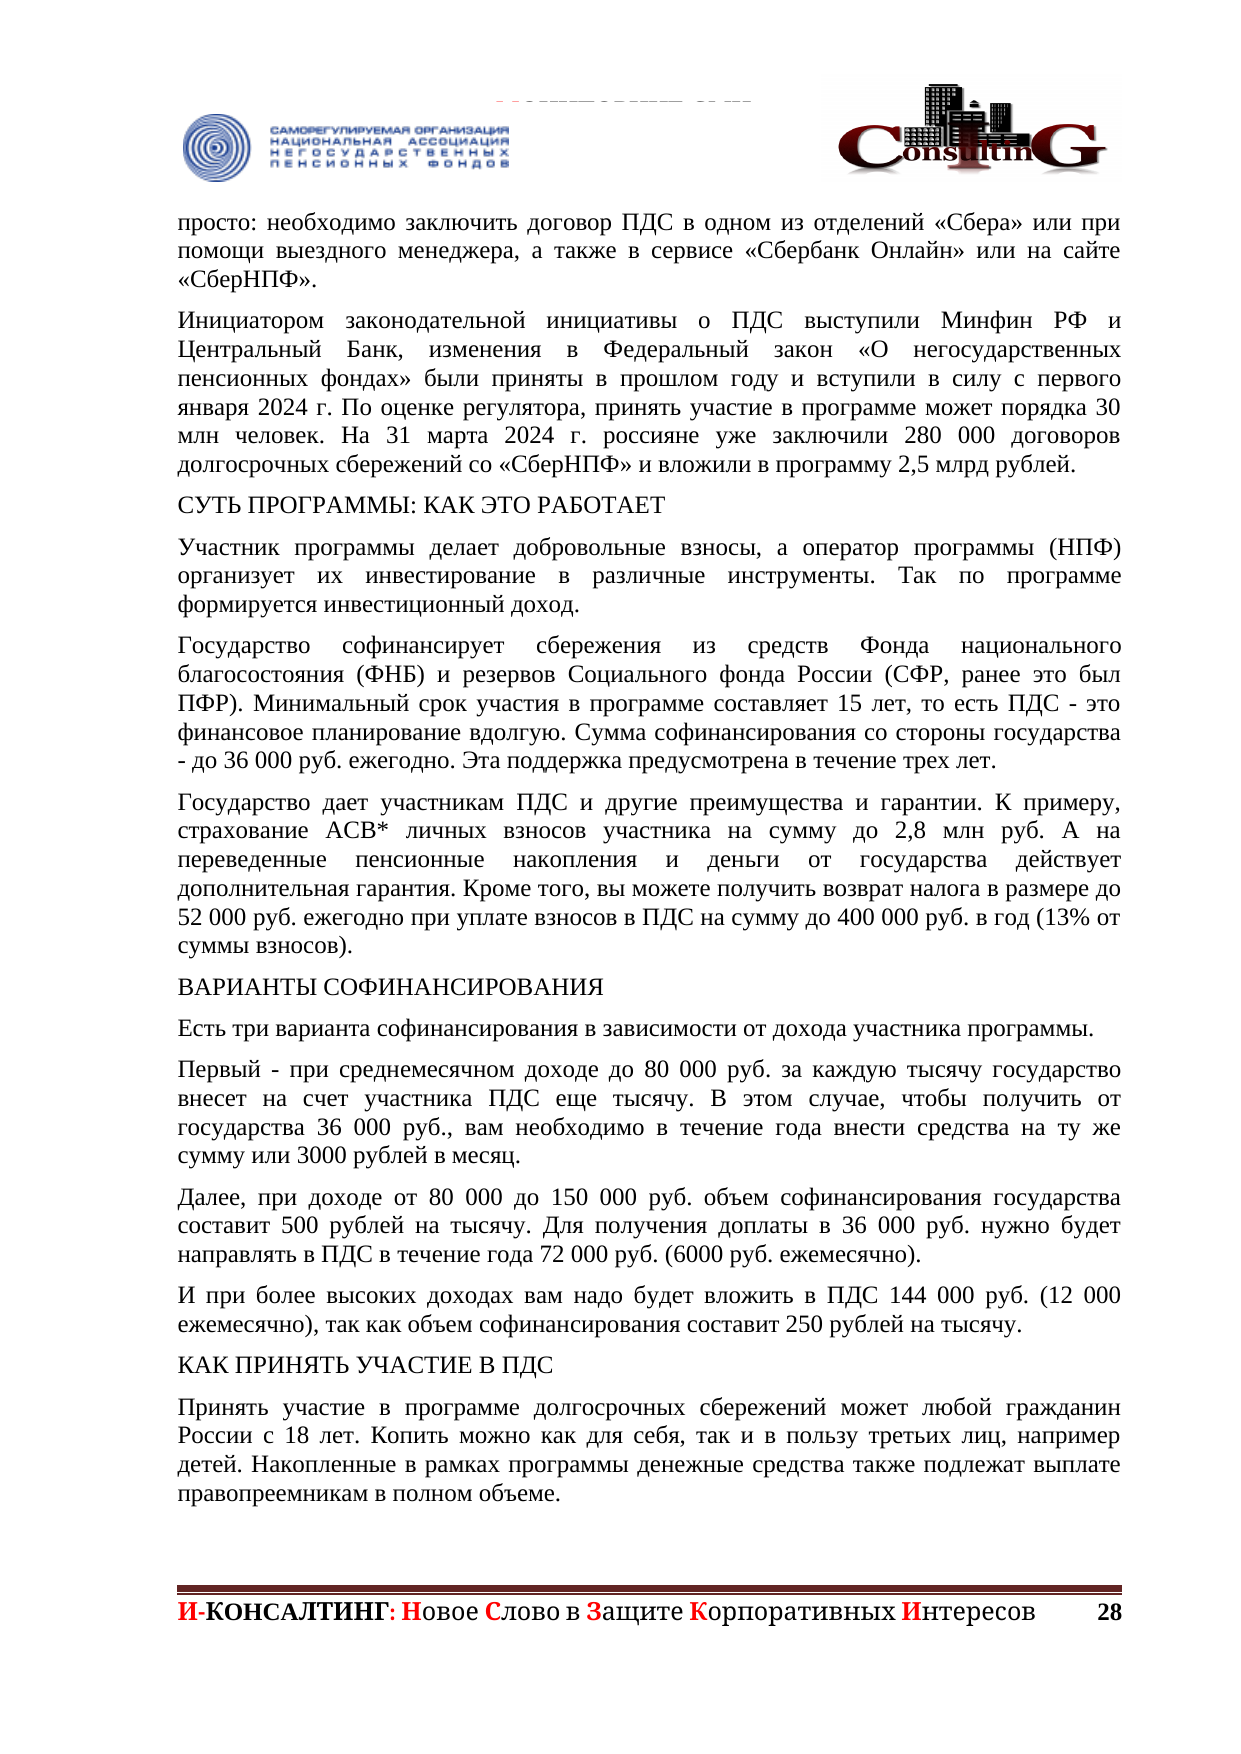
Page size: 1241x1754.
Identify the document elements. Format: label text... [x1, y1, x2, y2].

text Первый - при среднемесячном доходе до 80 000 руб. за каждую тысячу государство внесет на счет участника ПДС еще тысячу. В этом случае, чтобы получить от государства 36 000 руб., вам необходимо в течение года внести средства на ту же сумму или 3000 рублей в месяц. [177, 1054, 1122, 1169]
text Есть три варианта софинансирования в зависимости от дохода участника программы. [177, 1013, 1122, 1042]
text Принять участие в программе долгосрочных сбережений может любой гражданин России с 18 лет. Копить можно как для себя, так и в пользу третьих лиц, например детей. Накопленные в рамках программы денежные средства также подлежат выплате правопреемникам в полном объеме. [177, 1392, 1122, 1507]
picture [821, 73, 1122, 182]
text Государство софинансирует сбережения из средств Фонда национального благосостояния (ФНБ) и резервов Социального фонда России (СФР, ранее это был ПФР). Минимальный срок участия в программе составляет 15 лет, то есть ПДС - это финансовое планирование вдолгую. Сумма софинансирования со стороны государства - до 36 000 руб. ежегодно. Эта поддержка предусмотрена в течение трех лет. [177, 631, 1122, 774]
text Далее, при доходе от 80 000 до 150 000 руб. объем софинансирования государства составит 500 рублей на тысячу. Для получения доплаты в 36 000 руб. нужно будет направлять в ПДС в течение года 72 000 руб. (6000 руб. ежемесячно). [177, 1182, 1122, 1268]
text ВАРИАНТЫ СОФИНАНСИРОВАНИЯ [177, 972, 1122, 1001]
text Государство дает участникам ПДС и другие преимущества и гарантии. К примеру, страхование АСВ* личных взносов участника на сумму до 2,8 млн руб. А на переведенные пенсионные накопления и деньги от государства действует дополнительная гарантия. Кроме того, вы можете получить возврат налога в размере до 52 000 руб. ежегодно при уплате взносов в ПДС на сумму до 400 000 руб. в год (13% от суммы взносов). [177, 787, 1122, 959]
picture [183, 114, 509, 182]
text СУТЬ ПРОГРАММЫ: КАК ЭТО РАБОТАЕТ [177, 491, 1122, 519]
text Инициатором законодательной инициативы о ПДС выступили Минфин РФ и Центральный Банк, изменения в Федеральный закон «О негосударственных пенсионных фондах» были приняты в прошлом году и вступили в силу с первого января 2024 г. По оценке регулятора, принять участие в программе может порядка 30 млн человек. На 31 марта 2024 г. россияне уже заключили 280 000 договоров долгосрочных сбережений со «СберНПФ» и вложили в программу 2,5 млрд рублей. [177, 306, 1122, 478]
text Участник программы делает добровольные взносы, а оператор программы (НПФ) организует их инвестирование в различные инструменты. Так по программе формируется инвестиционный доход. [177, 532, 1122, 618]
text КАК ПРИНЯТЬ УЧАСТИЕ В ПДС [177, 1351, 1122, 1379]
text И при более высоких доходах вам надо будет вложить в ПДС 144 000 руб. (12 000 ежемесячно), так как объем софинансирования составит 250 рублей на тысячу. [177, 1281, 1122, 1338]
